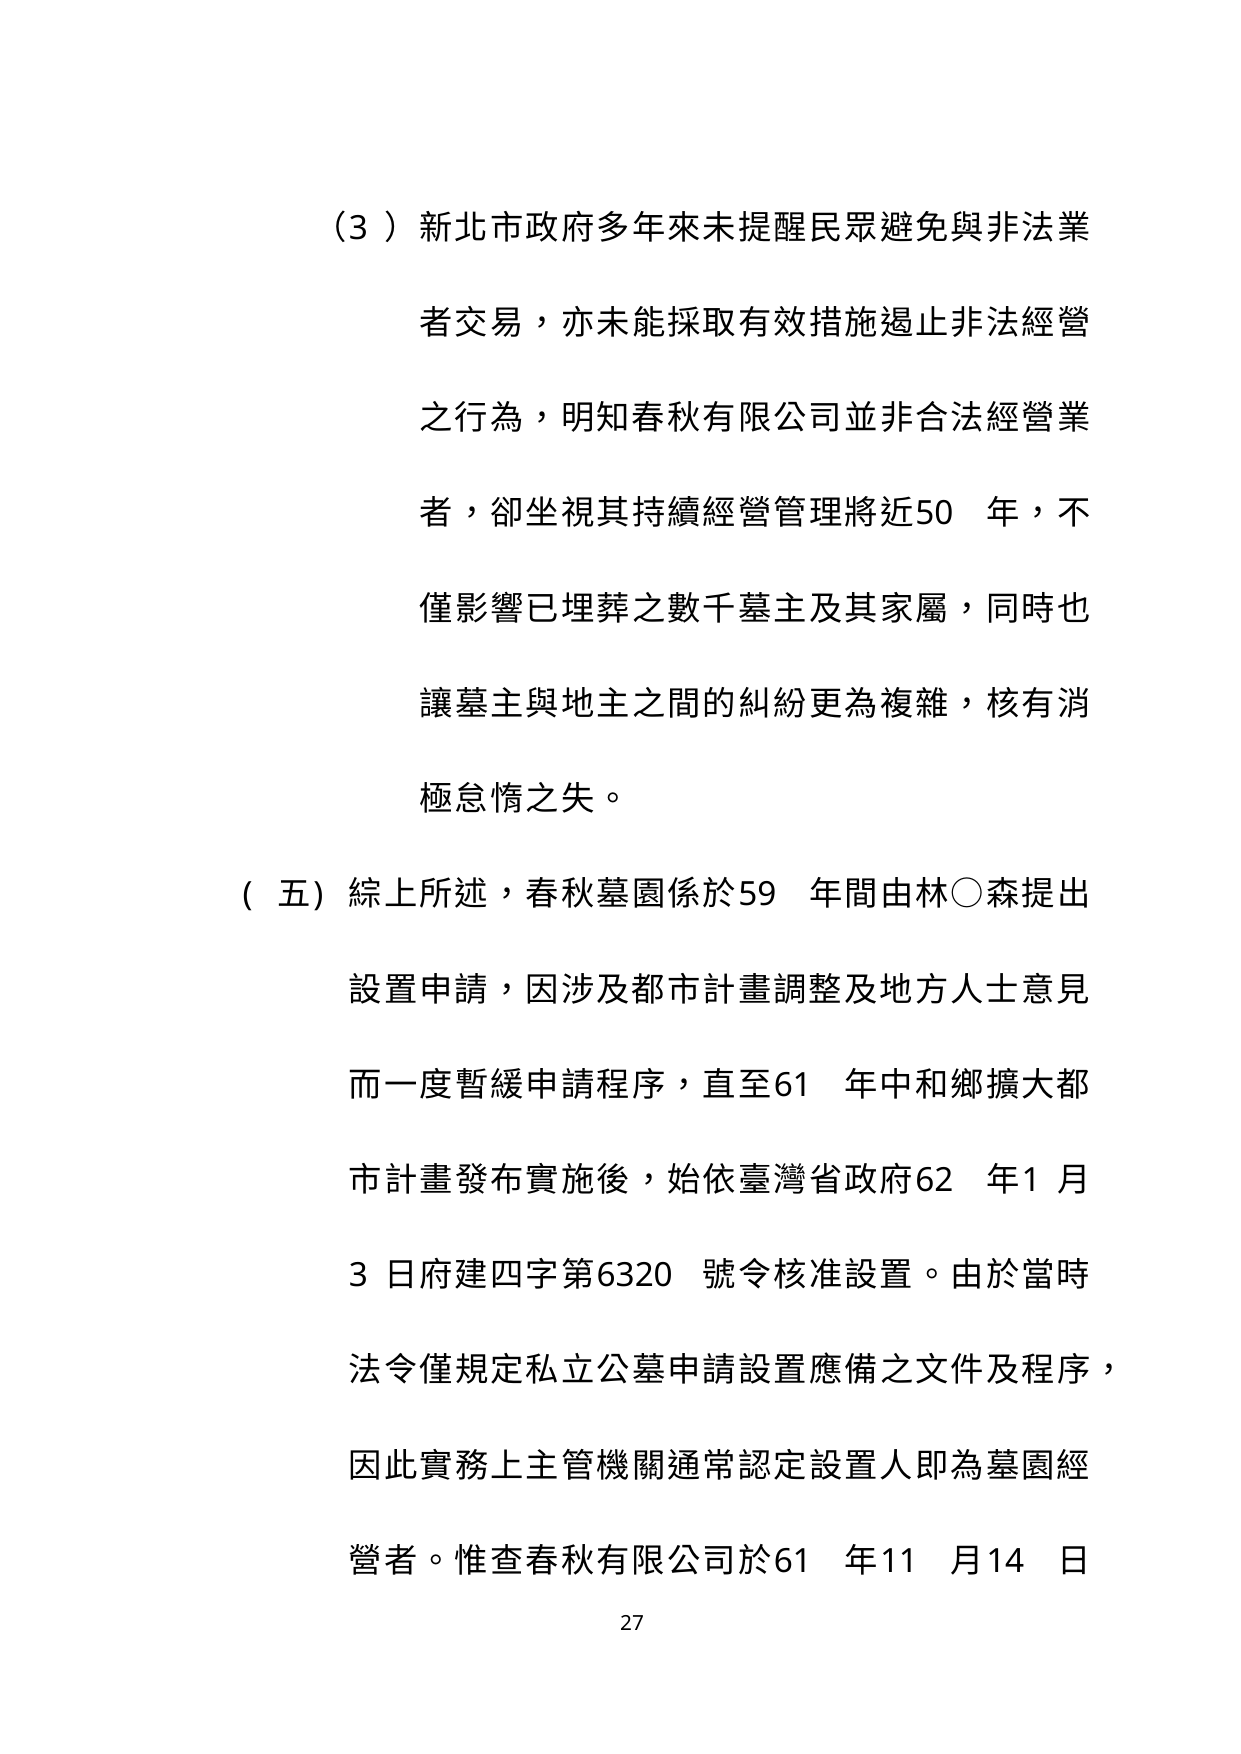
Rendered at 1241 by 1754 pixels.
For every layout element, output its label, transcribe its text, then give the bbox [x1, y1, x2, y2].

subtitle 新北市政府多年來未提醒民眾避免與非法業者交易，亦未能採取有效措施遏止非法經營之行為，明知春秋有限公司並非合法經營業者，卻坐視其持續經營管理將近50年，不僅影響已埋葬之數千墓主及其家屬，同時也讓墓主與地主之間的糾紛更為複雜，核有消極怠惰之失。 [296, 177, 1092, 844]
